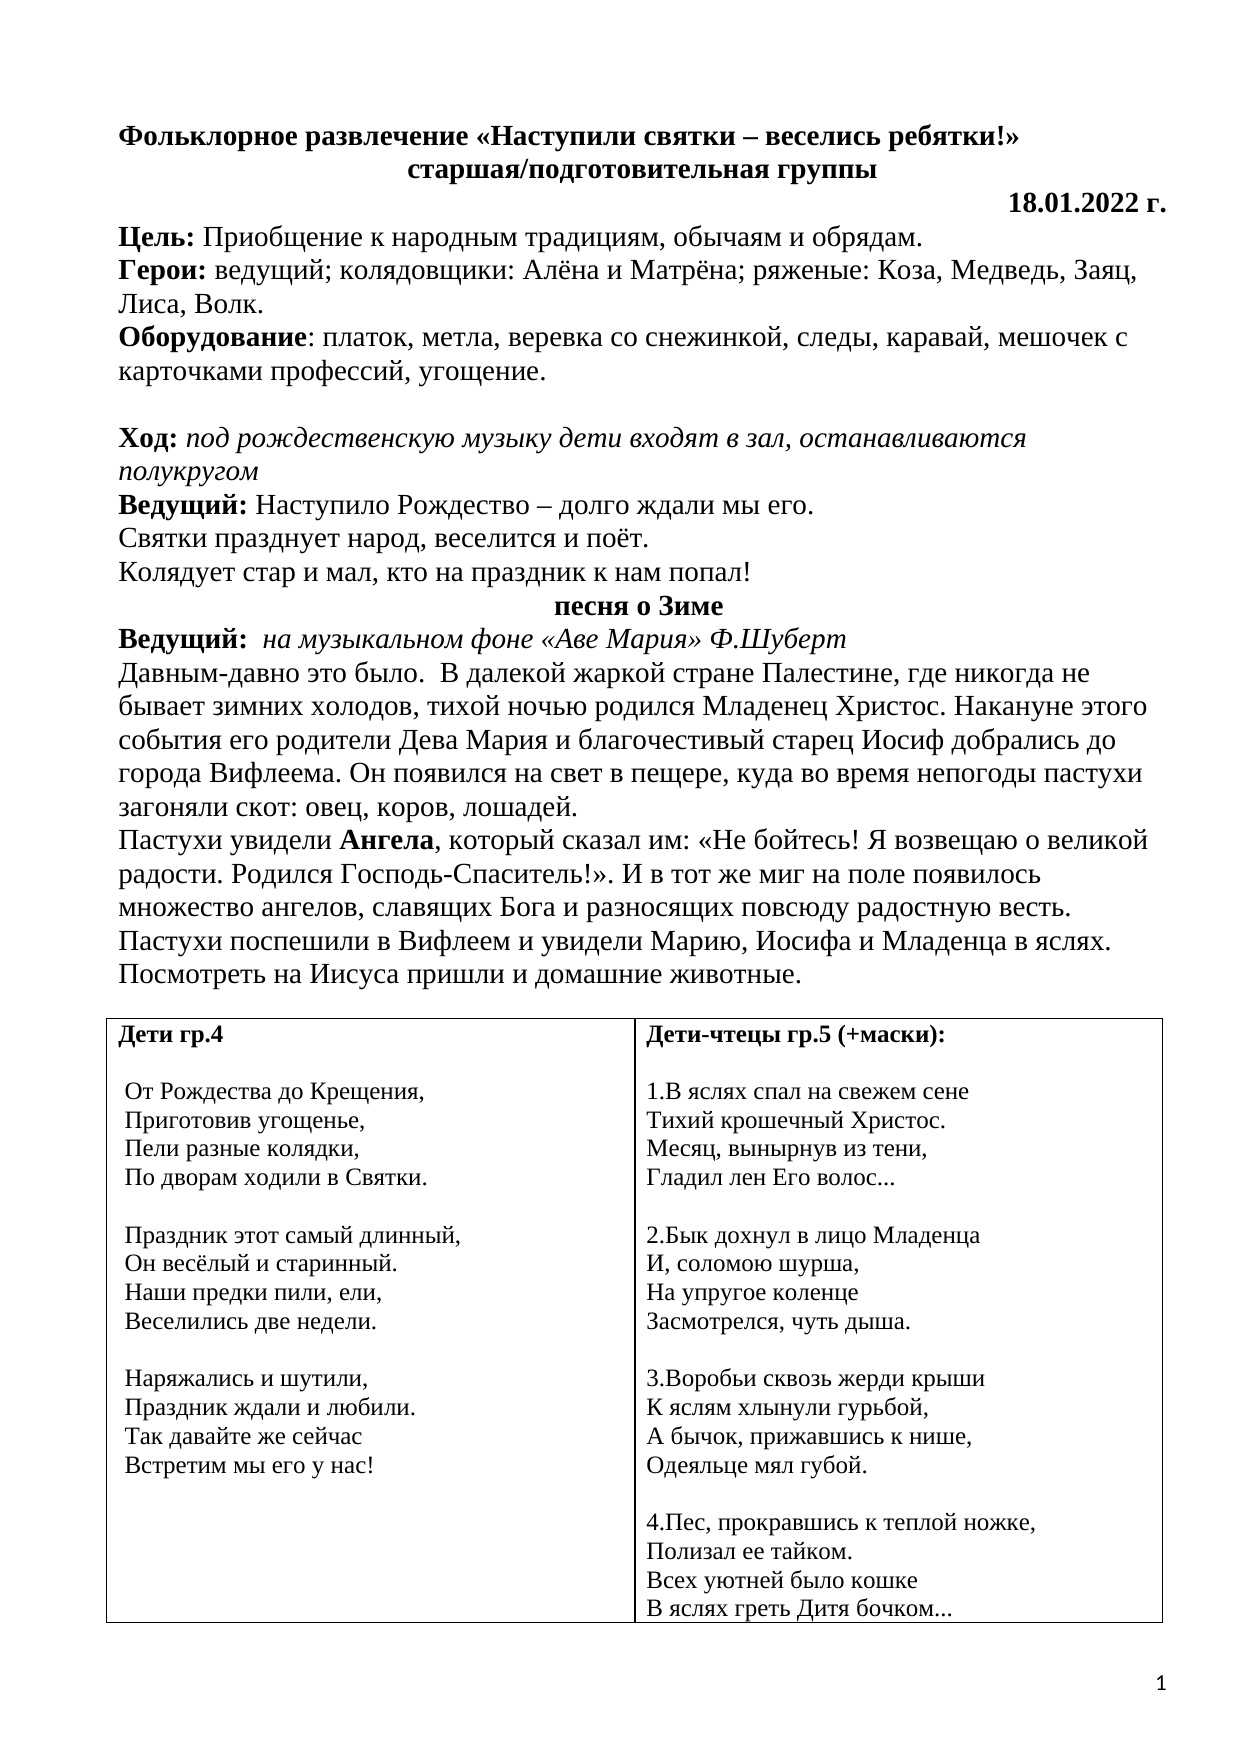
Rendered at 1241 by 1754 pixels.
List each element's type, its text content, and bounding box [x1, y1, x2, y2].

text Святки празднует народ, веселится и поёт. [118, 521, 1167, 554]
text Фольклорное развлечение «Наступили святки – веселись ребятки!» [118, 118, 1167, 152]
text Ведущий: на музыкальном фоне «Аве Мария» Ф.Шуберт Давным-давно это было. В далекой жаркой стране Палестине, где никогда не бывает зимних холодов, тихой ночью родился Младенец Христос. Накануне этого события его родители Дева Мария и благочестивый старец Иосиф добрались до города Вифлеема. Он появился на свет в пещере, куда во время непогоды пастухи загоняли скот: овец, коров, лошадей. Пастухи увидели Ангела, который сказал им: «Не бойтесь! Я возвещаю о великой радости. Родился Господь-Спаситель!». И в тот же миг на поле появилось множество ангелов, славящих Бога и разносящих повсюду радостную весть. Пастухи поспешили в Вифлеем и увидели Марию, Иосифа и Младенца в яслях. Посмотреть на Иисуса пришли и домашние животные. [118, 621, 1167, 1018]
text Оборудование: платок, метла, веревка со снежинкой, следы, каравай, мешочек с карточками профессий, угощение. [118, 319, 1167, 386]
text старшая/подготовительная группы [118, 152, 1167, 185]
text Цель: Приобщение к народным традициям, обычаям и обрядам. [118, 219, 1167, 252]
text песня о Зиме [118, 588, 1167, 621]
text Колядует стар и мал, кто на праздник к нам попал! [118, 554, 1167, 588]
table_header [107, 1019, 634, 1622]
text 18.01.2022 г. [118, 185, 1167, 219]
text Герои: ведущий; колядовщики: Алёна и Матрёна; ряженые: Коза, Медведь, Заяц, Лиса, Волк. [118, 252, 1167, 319]
text Ведущий: Наступило Рождество – долго ждали мы его. [118, 487, 1167, 521]
text Ход: под рождественскую музыку дети входят в зал, останавливаются полукругом [118, 420, 1167, 487]
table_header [636, 1019, 1162, 1622]
